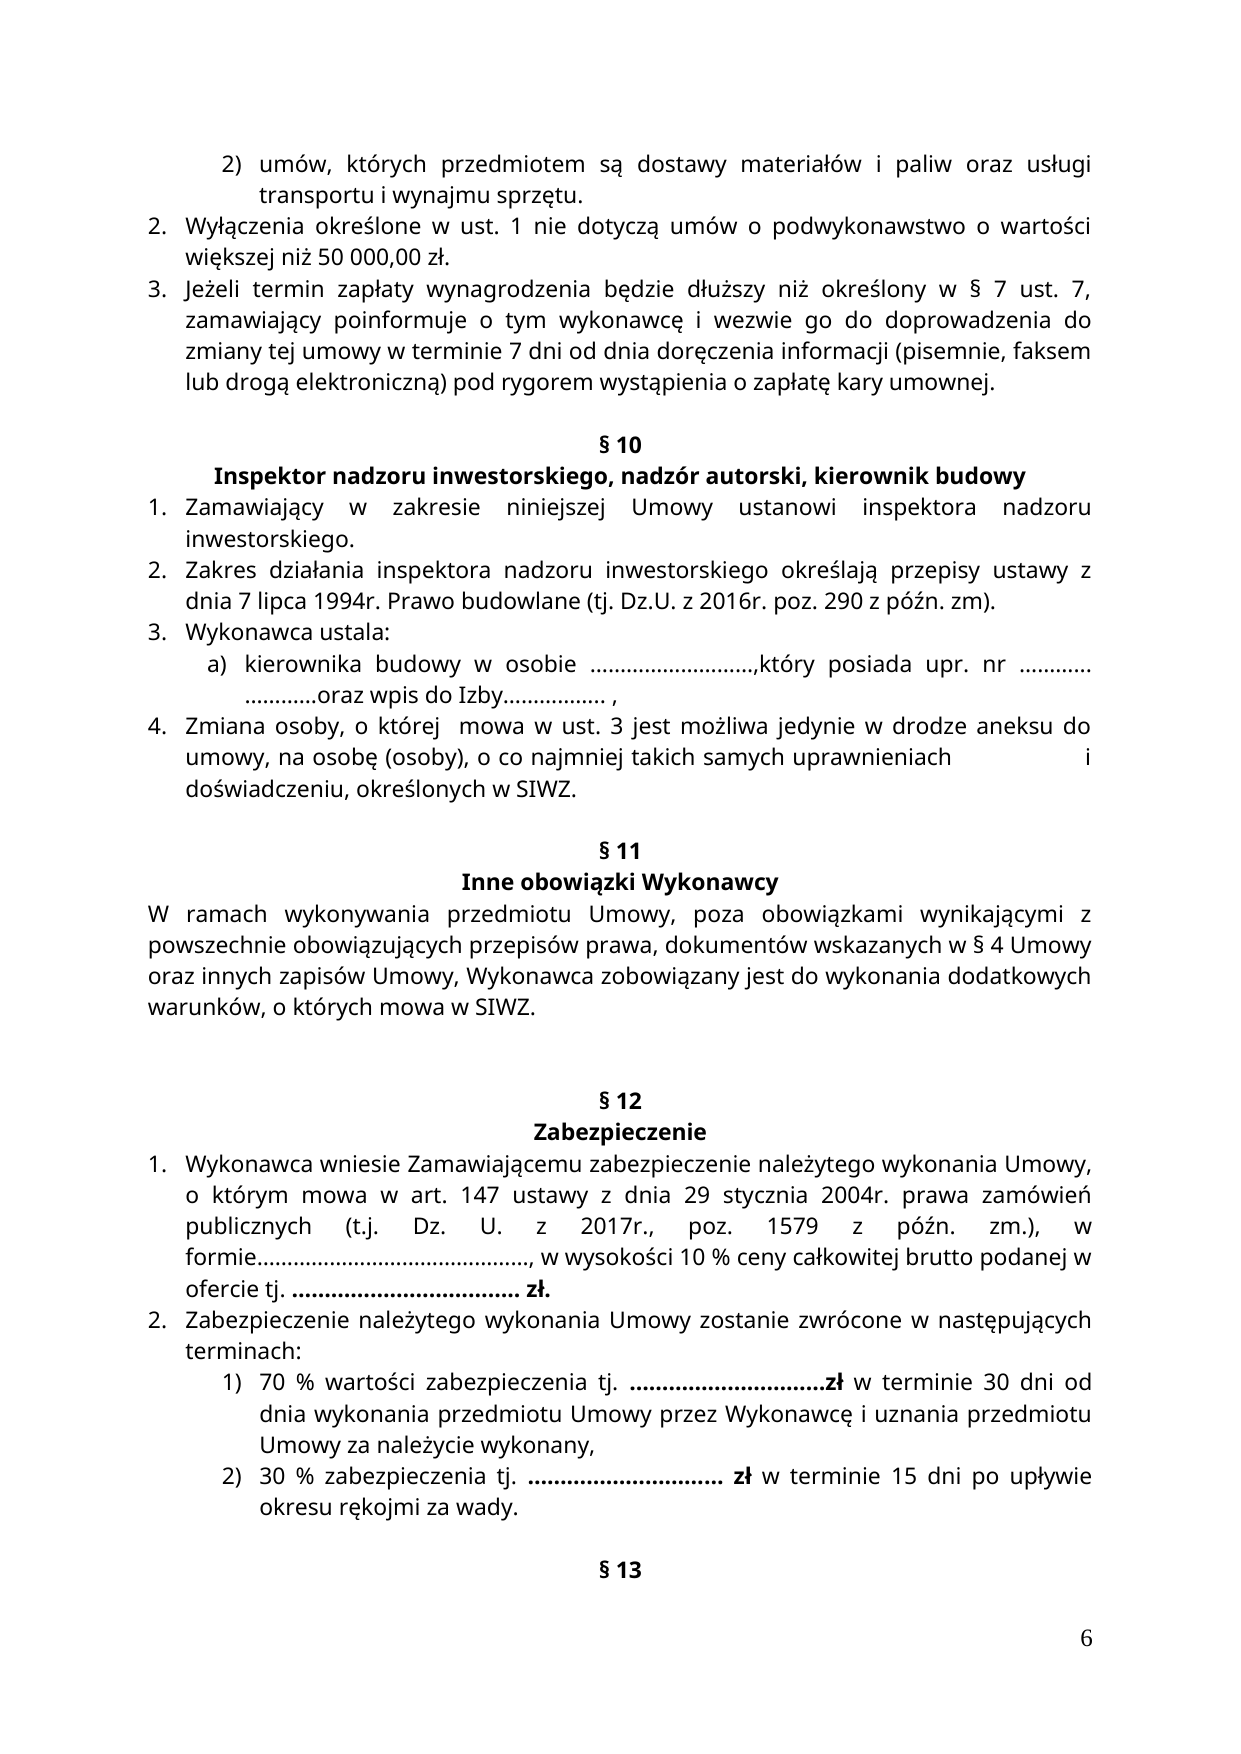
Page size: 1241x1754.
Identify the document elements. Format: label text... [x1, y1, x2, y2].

list umów, których przedmiotem są dostawy materiałów i paliw oraz usługi transportu i wynajmu sprzętu. [221, 148, 1093, 210]
text § 13 [148, 1554, 1093, 1585]
list kierownika budowy w osobie ………………………,który posiada upr. nr ………... …………oraz wpis do Izby…………….. , [207, 648, 1093, 710]
list Zabezpieczenie należytego wykonania Umowy zostanie zwrócone w następujących terminach: [148, 1304, 1093, 1366]
list Zakres działania inspektora nadzoru inwestorskiego określają przepisy ustawy z dnia 7 lipca 1994r. Prawo budowlane (tj. Dz.U. z 2016r. poz. 290 z późn. zm). [148, 554, 1093, 616]
text Zabezpieczenie [148, 1116, 1093, 1148]
list 30 % zabezpieczenia tj. ………………………… zł w terminie 15 dni po upływie okresu rękojmi za wady. [222, 1460, 1093, 1523]
list Wykonawca ustala: [148, 616, 1093, 648]
text W ramach wykonywania przedmiotu Umowy, poza obowiązkami wynikającymi z powszechnie obowiązujących przepisów prawa, dokumentów wskazanych w § 4 Umowy oraz innych zapisów Umowy, Wykonawca zobowiązany jest do wykonania dodatkowych warunków, o których mowa w SIWZ. [148, 898, 1093, 1023]
list Zamawiający w zakresie niniejszej Umowy ustanowi inspektora nadzoru inwestorskiego. [148, 491, 1093, 554]
text Inspektor nadzoru inwestorskiego, nadzór autorski, kierownik budowy [148, 460, 1093, 491]
list Wykonawca wniesie Zamawiającemu zabezpieczenie należytego wykonania Umowy, o którym mowa w art. 147 ustawy z dnia 29 stycznia 2004r. prawa zamówień publicznych (t.j. Dz. U. z 2017r., poz. 1579 z późn. zm.), w formie………………………………………, w wysokości 10 % ceny całkowitej brutto podanej w ofercie tj. …………………………….. zł. [148, 1148, 1093, 1304]
list Jeżeli termin zapłaty wynagrodzenia będzie dłuższy niż określony w § 7 ust. 7, zamawiający poinformuje o tym wykonawcę i wezwie go do doprowadzenia do zmiany tej umowy w terminie 7 dni od dnia doręczenia informacji (pisemnie, faksem lub drogą elektroniczną) pod rygorem wystąpienia o zapłatę kary umownej. [148, 273, 1093, 398]
text § 10 [148, 429, 1093, 460]
text § 11 [148, 835, 1093, 866]
list Zmiana osoby, o której mowa w ust. 3 jest możliwa jedynie w drodze aneksu do umowy, na osobę (osoby), o co najmniej takich samych uprawnieniach i doświadczeniu, określonych w SIWZ. [148, 710, 1093, 804]
list 70 % wartości zabezpieczenia tj. …………………………zł w terminie 30 dni od dnia wykonania przedmiotu Umowy przez Wykonawcę i uznania przedmiotu Umowy za należycie wykonany, [222, 1366, 1093, 1460]
list Wyłączenia określone w ust. 1 nie dotyczą umów o podwykonawstwo o wartości większej niż 50 000,00 zł. [148, 210, 1093, 273]
text § 12 [148, 1085, 1093, 1116]
text Inne obowiązki Wykonawcy [148, 866, 1093, 898]
